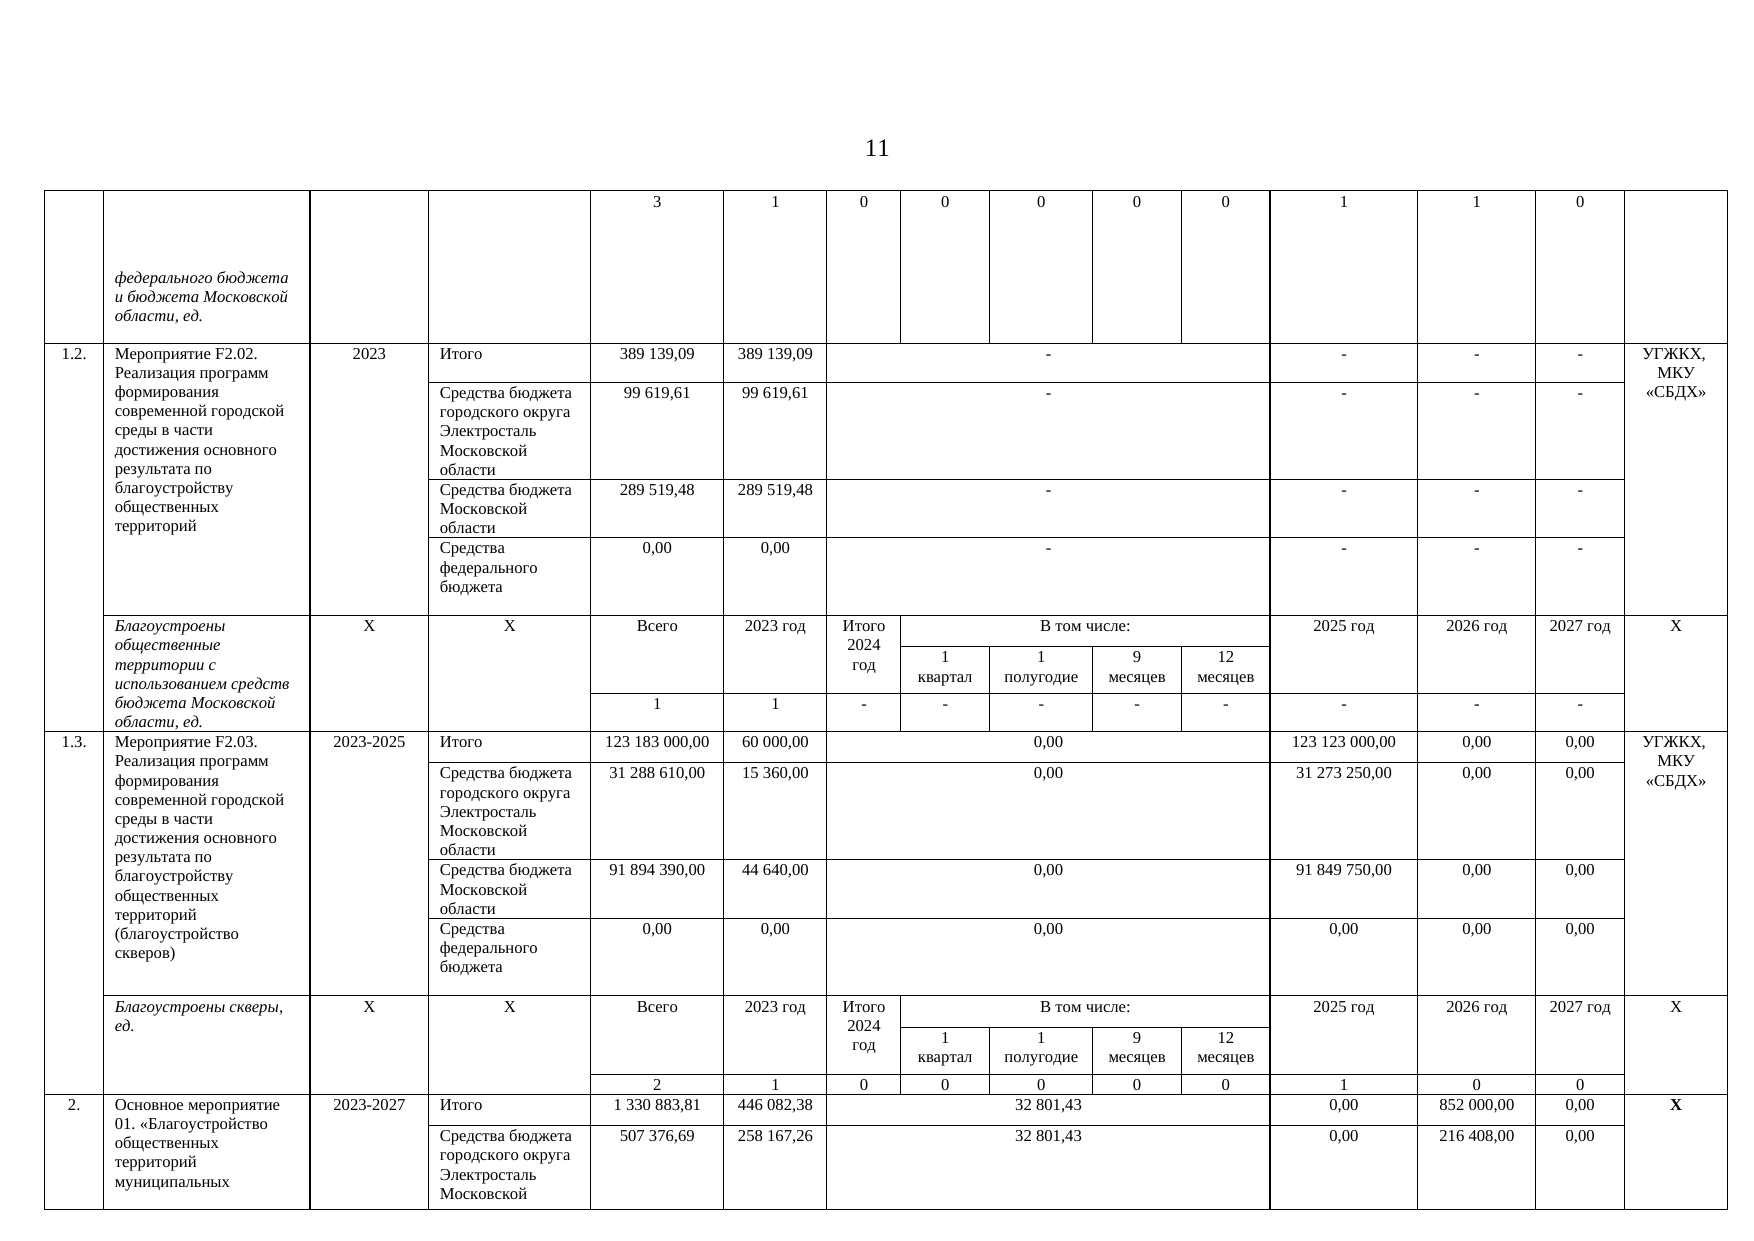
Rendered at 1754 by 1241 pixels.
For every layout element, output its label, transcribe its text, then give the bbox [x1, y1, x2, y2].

table_cell 1 квартал [901, 647, 989, 693]
table_cell 2023 год [724, 996, 826, 1073]
table_cell 2027 год [1536, 996, 1624, 1073]
table_cell - [1271, 480, 1417, 537]
table_cell X [429, 996, 590, 1094]
table_cell 44 640,00 [724, 860, 826, 918]
table_cell 389 139,09 [724, 344, 826, 382]
table_cell 1 полугодие [990, 647, 1092, 693]
table_cell 0,00 [1418, 763, 1535, 859]
table_cell - [827, 383, 1269, 479]
table_cell УГЖКХ, МКУ «СБДХ» [1625, 344, 1727, 615]
table_cell 1 квартал [901, 1028, 989, 1073]
table_cell 289 519,48 [591, 480, 723, 537]
table_cell 0,00 [1536, 860, 1624, 918]
table_cell 9 месяцев [1093, 1028, 1181, 1073]
table_cell В том числе: [901, 616, 1269, 646]
table_cell 0,00 [1536, 1126, 1624, 1208]
table_cell 32 801,43 [827, 1095, 1269, 1125]
table_cell 0,00 [591, 919, 723, 995]
table_cell 0 [990, 191, 1092, 342]
table_cell Средства бюджета Московской области [429, 480, 590, 537]
table_cell Средства федерального бюджета [429, 538, 590, 615]
table_cell 0,00 [1271, 1095, 1417, 1125]
table_cell - [1536, 344, 1624, 382]
table_cell 2023-2027 [311, 1095, 428, 1208]
table_cell 1 [1418, 191, 1535, 342]
table_cell X [429, 616, 590, 731]
table_cell 258 167,26 [724, 1126, 826, 1208]
table_cell 0,00 [1536, 1095, 1624, 1125]
table_cell 389 139,09 [591, 344, 723, 382]
table_cell Благоустроены скверы, ед. [104, 996, 309, 1094]
table_cell 1 330 883,81 [591, 1095, 723, 1125]
table_cell - [1271, 344, 1417, 382]
table_cell 0,00 [1536, 732, 1624, 762]
table_cell 0,00 [1536, 763, 1624, 859]
table_cell - [1536, 383, 1624, 479]
table_cell 2026 год [1418, 616, 1535, 693]
table_cell 0 [827, 1075, 900, 1094]
table_cell - [1536, 480, 1624, 537]
table_cell В том числе: [901, 996, 1269, 1027]
table_cell 32 801,43 [827, 1126, 1269, 1208]
table_cell УГЖКХ, МКУ «СБДХ» [1625, 732, 1727, 995]
table_cell 446 082,38 [724, 1095, 826, 1125]
table_cell 0 [990, 1075, 1092, 1094]
table_cell Всего [591, 616, 723, 693]
table_cell - [827, 694, 900, 731]
table_cell Основное мероприятие 01. «Благоустройство общественных территорий муниципальных образований Московской области» [104, 1095, 309, 1208]
table_cell 0,00 [591, 538, 723, 615]
table_cell 2 [591, 1075, 723, 1094]
table_cell 0 [901, 191, 989, 342]
table_cell Средства федерального бюджета [429, 919, 590, 995]
table_cell 91 849 750,00 [1271, 860, 1417, 918]
table_cell 2023 год [724, 616, 826, 693]
table_cell 91 894 390,00 [591, 860, 723, 918]
table_cell 507 376,69 [591, 1126, 723, 1208]
table_cell 1 [724, 694, 826, 731]
table_cell Средства бюджета городского округа Электросталь Московской области [429, 383, 590, 479]
table_cell 852 000,00 [1418, 1095, 1535, 1125]
table_cell Итого [429, 344, 590, 382]
table_cell - [827, 344, 1269, 382]
table_cell - [1418, 694, 1535, 731]
table_cell 289 519,48 [724, 480, 826, 537]
table_cell 0,00 [827, 763, 1269, 859]
table_cell - [1182, 694, 1269, 731]
table_cell 2023-2025 [311, 732, 428, 995]
table_cell 0 [1182, 1075, 1269, 1094]
table_cell - [1536, 538, 1624, 615]
table_cell 216 408,00 [1418, 1126, 1535, 1208]
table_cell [429, 1126, 590, 1208]
table_cell 1 [724, 1075, 826, 1094]
table_cell 0 [1093, 1075, 1181, 1094]
table_cell Всего [591, 996, 723, 1073]
table_cell 2026 год [1418, 996, 1535, 1073]
table_cell X [1625, 996, 1727, 1094]
table_cell 99 619,61 [591, 383, 723, 479]
table_cell 0 [1418, 1075, 1535, 1094]
table_cell 2023 [311, 344, 428, 615]
table_cell 0,00 [1271, 919, 1417, 995]
table_cell 1 [724, 191, 826, 342]
table_cell Мероприятие F2.03. Реализация программ формирования современной городской среды в части достижения основного результата по благоустройству общественных территорий (благоустройство скверов) [104, 732, 309, 995]
table_cell 3 [591, 191, 723, 342]
table_cell 0,00 [827, 860, 1269, 918]
table_cell 2. [45, 1095, 103, 1208]
table_cell - [1093, 694, 1181, 731]
table_cell 99 619,61 [724, 383, 826, 479]
table_cell 123 123 000,00 [1271, 732, 1417, 762]
table_cell Итого 2024 год [827, 996, 900, 1073]
table_cell Мероприятие F2.02. Реализация программ формирования современной городской среды в части достижения основного результата по благоустройству общественных территорий [104, 344, 309, 615]
table_cell 0,00 [1418, 732, 1535, 762]
table_cell - [1418, 538, 1535, 615]
table_cell Средства бюджета городского округа Электросталь Московской области [429, 763, 590, 859]
table_cell 0,00 [724, 538, 826, 615]
table_cell 0,00 [827, 732, 1269, 762]
table_cell 1 [1271, 1075, 1417, 1094]
table_cell Благоустроены общественные территории с использованием средств бюджета Московской области, ед. [104, 616, 309, 731]
table_cell 15 360,00 [724, 763, 826, 859]
table_cell - [1271, 538, 1417, 615]
table_cell 31 288 610,00 [591, 763, 723, 859]
table_cell 0,00 [1418, 919, 1535, 995]
table_cell 0,00 [1271, 1126, 1417, 1208]
table_cell 0,00 [1418, 860, 1535, 918]
table_cell - [1418, 344, 1535, 382]
table_cell 12 месяцев [1182, 1028, 1269, 1073]
table_cell 0,00 [724, 919, 826, 995]
table_cell - [990, 694, 1092, 731]
table_cell 9 месяцев [1093, 647, 1181, 693]
table_cell 0 [827, 191, 900, 342]
table_cell Итого 2024 год [827, 616, 900, 693]
table_cell Итого [429, 732, 590, 762]
table_cell 60 000,00 [724, 732, 826, 762]
table_cell Х [1625, 1095, 1727, 1208]
table_cell 31 273 250,00 [1271, 763, 1417, 859]
table_cell - [1271, 383, 1417, 479]
table_cell 12 месяцев [1182, 647, 1269, 693]
table_cell - [827, 538, 1269, 615]
table_cell 1.3. [45, 732, 103, 1094]
table_cell X [311, 616, 428, 731]
table_cell 1.2. [45, 344, 103, 731]
table_cell - [1418, 480, 1535, 537]
table_cell - [827, 480, 1269, 537]
table_cell 0 [1093, 191, 1181, 342]
table_cell 0 [901, 1075, 989, 1094]
table_cell 123 183 000,00 [591, 732, 723, 762]
table_cell 2027 год [1536, 616, 1624, 693]
table_cell Средства бюджета Московской области [429, 860, 590, 918]
table_cell - [1271, 694, 1417, 731]
table_cell 0 [1536, 191, 1624, 342]
table_cell X [311, 996, 428, 1094]
table_cell 1 [1271, 191, 1417, 342]
table_cell X [1625, 616, 1727, 731]
table_cell Итого [429, 1095, 590, 1125]
table_cell 1 полугодие [990, 1028, 1092, 1073]
table_cell 2025 год [1271, 996, 1417, 1073]
table_cell 0 [1182, 191, 1269, 342]
table_cell - [1418, 383, 1535, 479]
table_cell - [901, 694, 989, 731]
table_cell 0,00 [1536, 919, 1624, 995]
table_cell 1 [591, 694, 723, 731]
table_cell 0,00 [827, 919, 1269, 995]
table_cell 2025 год [1271, 616, 1417, 693]
table_cell - [1536, 694, 1624, 731]
table_cell 0 [1536, 1075, 1624, 1094]
